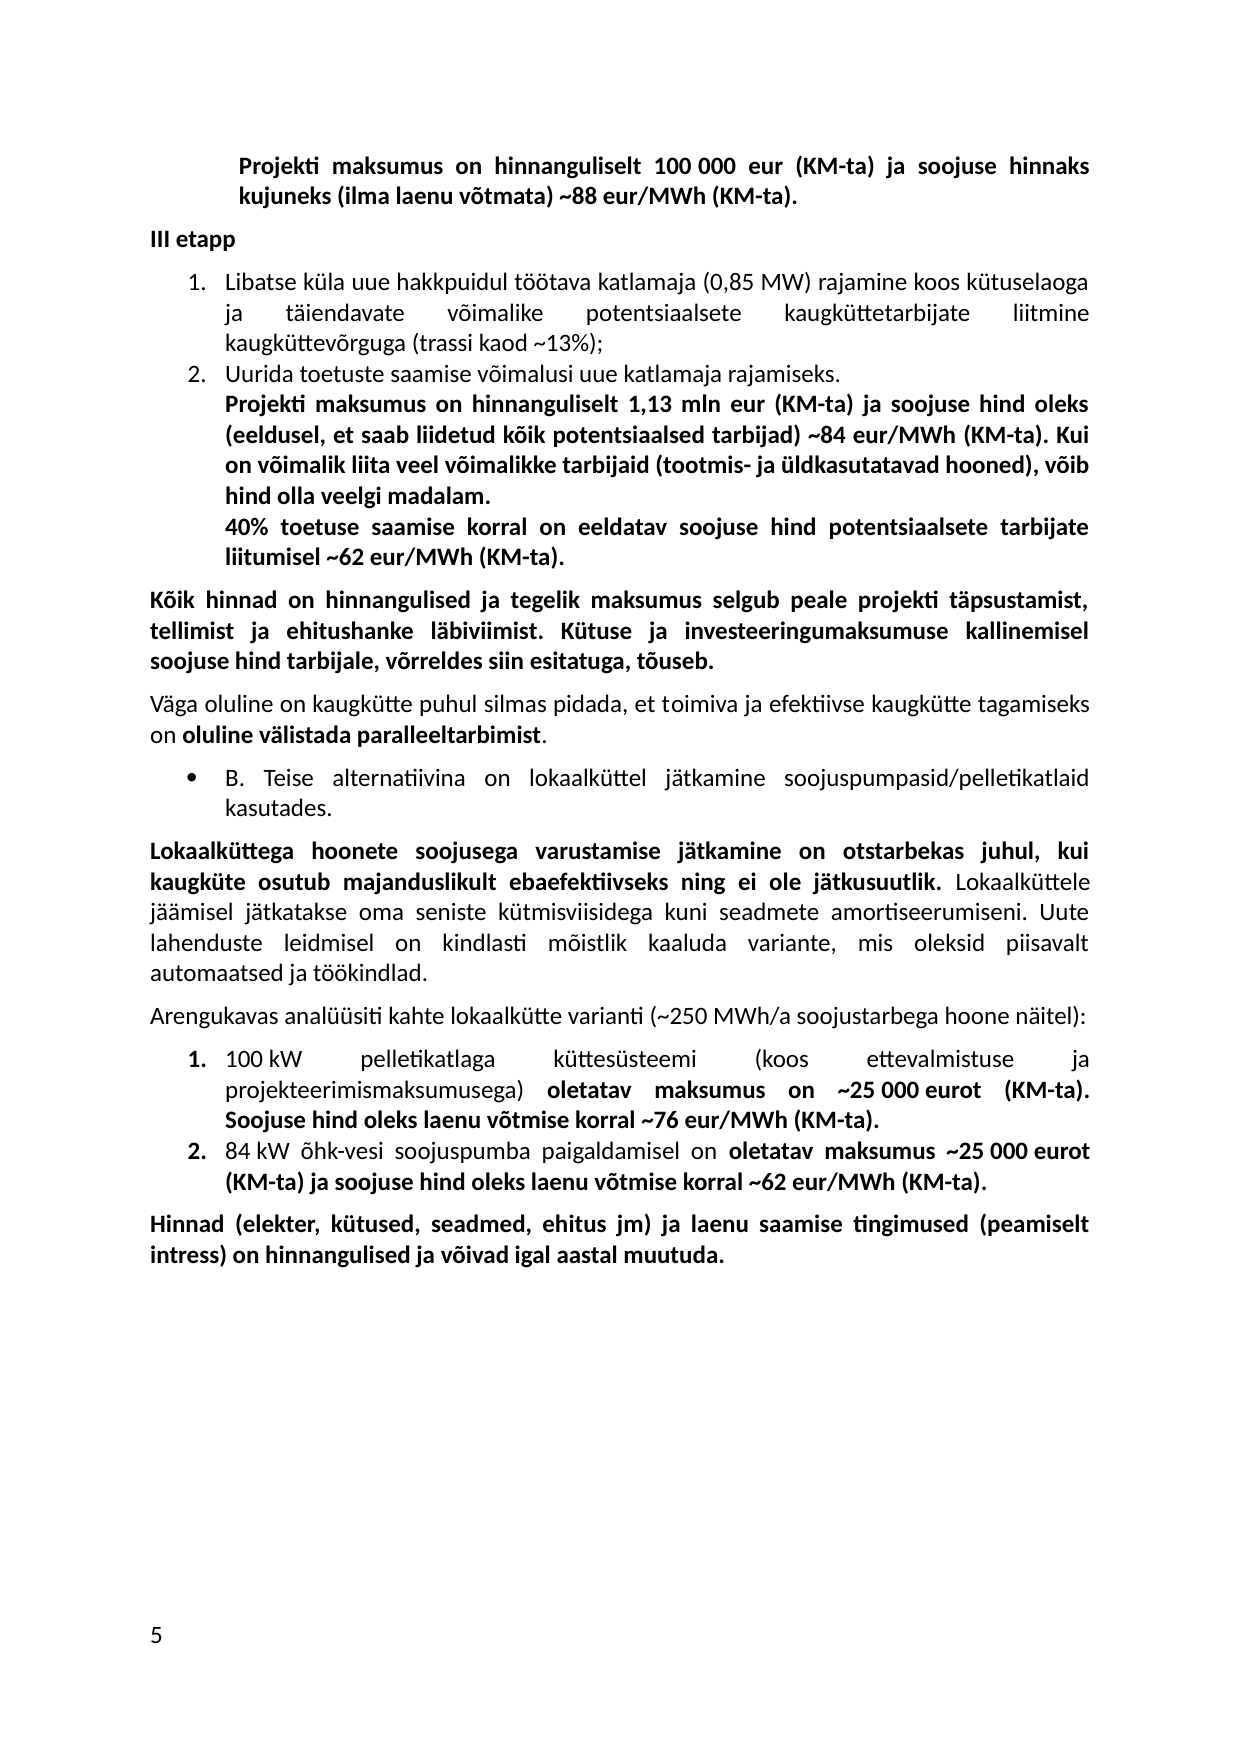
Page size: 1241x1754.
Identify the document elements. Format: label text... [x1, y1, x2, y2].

list Projekti maksumus on hinnanguliselt 1,13 mln eur (KM-ta) ja soojuse hind oleks (eeldusel, et saab liidetud kõik potentsiaalsed tarbijad) ~84 eur/MWh (KM-ta). Kui on võimalik liita veel võimalikke tarbijaid (tootmis- ja üldkasutatavad hooned), võib hind olla veelgi madalam. [225, 389, 1090, 511]
list Libatse küla uue hakkpuidul töötava katlamaja (0,85 MW) rajamine koos kütuselaoga ja täiendavate võimalike potentsiaalsete kaugküttetarbijate liitmine kaugküttevõrguga (trassi kaod ~13%); [187, 267, 1090, 358]
text III etapp [150, 223, 1090, 254]
list Uurida toetuste saamise võimalusi uue katlamaja rajamiseks. [187, 358, 1090, 389]
list 40% toetuse saamise korral on eeldatav soojuse hind potentsiaalsete tarbijate liitumisel ~62 eur/MWh (KM-ta). [225, 511, 1090, 572]
list 100 kW pelletikatlaga küttesüsteemi (koos ettevalmistuse ja projekteerimismaksumusega) oletatav maksumus on ~25 000 eurot (KM-ta). Soojuse hind oleks laenu võtmise korral ~76 eur/MWh (KM-ta). [187, 1043, 1090, 1135]
list 84 kW õhk-vesi soojuspumba paigaldamisel on oletatav maksumus ~25 000 eurot (KM-ta) ja soojuse hind oleks laenu võtmise korral ~62 eur/MWh (KM-ta). [187, 1135, 1090, 1196]
text Kõik hinnad on hinnangulised ja tegelik maksumus selgub peale projekti täpsustamist, tellimist ja ehitushanke läbiviimist. Kütuse ja investeeringumaksumuse kallinemisel soojuse hind tarbijale, võrreldes siin esitatuga, tõuseb. [150, 584, 1090, 676]
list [194, 150, 1090, 211]
text Arengukavas analüüsiti kahte lokaalkütte varianti (~250 MWh/a soojustarbega hoone näitel): [150, 1001, 1090, 1031]
text Väga oluline on kaugkütte puhul silmas pidada, et toimiva ja efektiivse kaugkütte tagamiseks on oluline välistada paralleeltarbimist. [150, 688, 1090, 749]
list B. Teise alternatiivina on lokaalküttel jätkamine soojuspumpasid/pelletikatlaid kasutades. [187, 762, 1090, 823]
text Hinnad (elekter, kütused, seadmed, ehitus jm) ja laenu saamise tingimused (peamiselt intress) on hinnangulised ja võivad igal aastal muutuda. [150, 1209, 1090, 1270]
text Lokaalküttega hoonete soojusega varustamise jätkamine on otstarbekas juhul, kui kaugküte osutub majanduslikult ebaefektiivseks ning ei ole jätkusuutlik. Lokaalküttele jäämisel jätkatakse oma seniste kütmisviisidega kuni seadmete amortiseerumiseni. Uute lahenduste leidmisel on kindlasti mõistlik kaaluda variante, mis oleksid piisavalt automaatsed ja töökindlad. [150, 835, 1090, 988]
